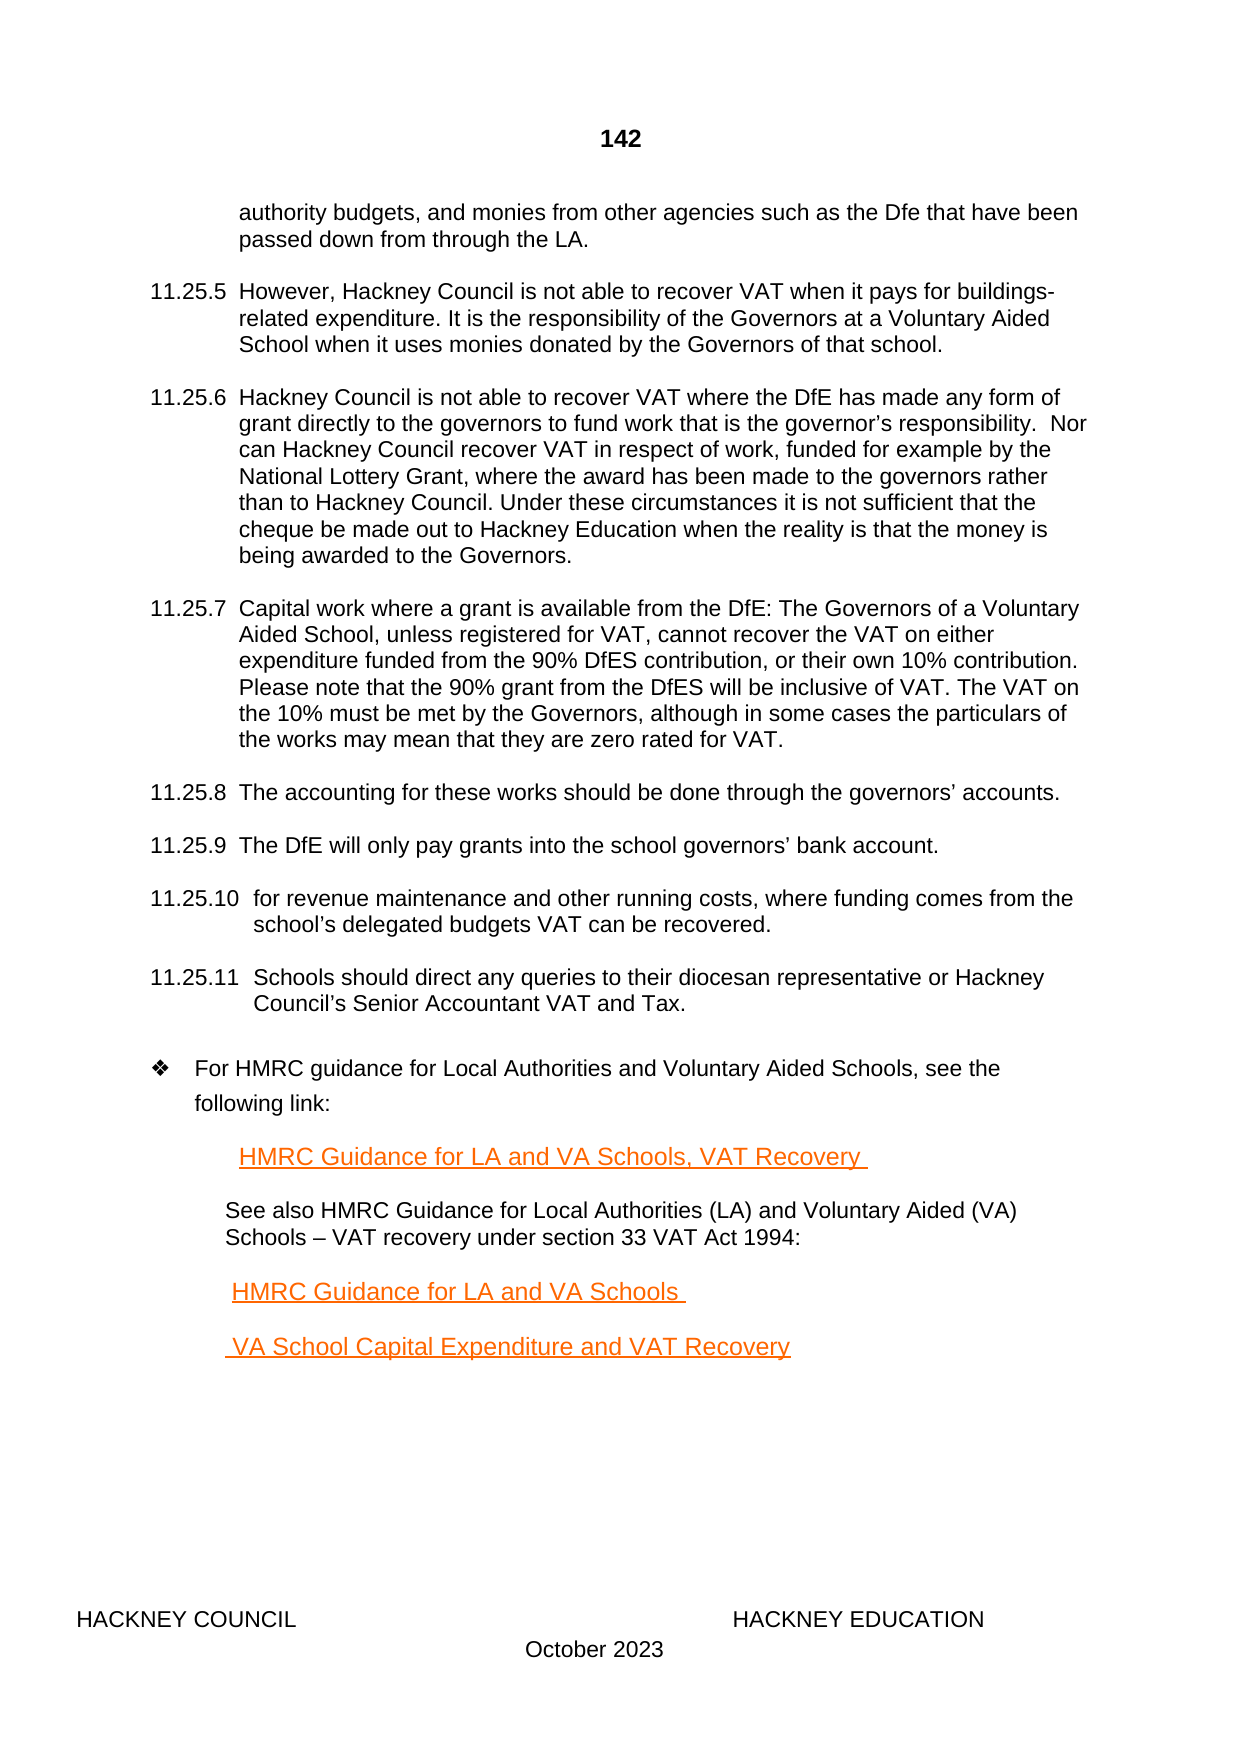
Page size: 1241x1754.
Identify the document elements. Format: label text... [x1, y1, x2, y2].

list For HMRC guidance for Local Authorities and Voluntary Aided Schools, see the following link: [150, 1043, 1090, 1116]
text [150, 199, 1090, 252]
text 11.25.10 for revenue maintenance and other running costs, where funding comes from the school’s delegated budgets VAT can be recovered. [150, 884, 1090, 937]
text VA School Capital Expenditure and VAT Recovery [150, 1332, 1090, 1360]
text HMRC Guidance for LA and VA Schools [150, 1276, 1090, 1305]
text 11.25.9 The DfE will only pay grants into the school governors’ bank account. [150, 832, 1090, 858]
text HMRC Guidance for LA and VA Schools, VAT Recovery [150, 1142, 1090, 1171]
text 11.25.7 Capital work where a grant is available from the DfE: The Governors of a Voluntary Aided School, unless registered for VAT, cannot recover the VAT on either expenditure funded from the 90% DfES contribution, or their own 10% contribution. Please note that the 90% grant from the DfES will be inclusive of VAT. The VAT on the 10% must be met by the Governors, although in some cases the particulars of the works may mean that they are zero rated for VAT. [150, 594, 1090, 753]
text See also HMRC Guidance for Local Authorities (LA) and Voluntary Aided (VA) Schools – VAT recovery under section 33 VAT Act 1994: [225, 1197, 1090, 1250]
text 11.25.11 Schools should direct any queries to their diocesan representative or Hackney Council’s Senior Accountant VAT and Tax. [150, 963, 1090, 1016]
text 11.25.8 The accounting for these works should be done through the governors’ accounts. [150, 779, 1090, 805]
text 11.25.6 Hackney Council is not able to recover VAT where the DfE has made any form of grant directly to the governors to fund work that is the governor’s responsibility. Nor can Hackney Council recover VAT in respect of work, funded for example by the National Lottery Grant, where the award has been made to the governors rather than to Hackney Council. Under these circumstances it is not sufficient that the cheque be made out to Hackney Education when the reality is that the money is being awarded to the Governors. [150, 384, 1090, 568]
text 11.25.5 However, Hackney Council is not able to recover VAT when it pays for buildings-related expenditure. It is the responsibility of the Governors at a Voluntary Aided School when it uses monies donated by the Governors of that school. [150, 278, 1090, 357]
